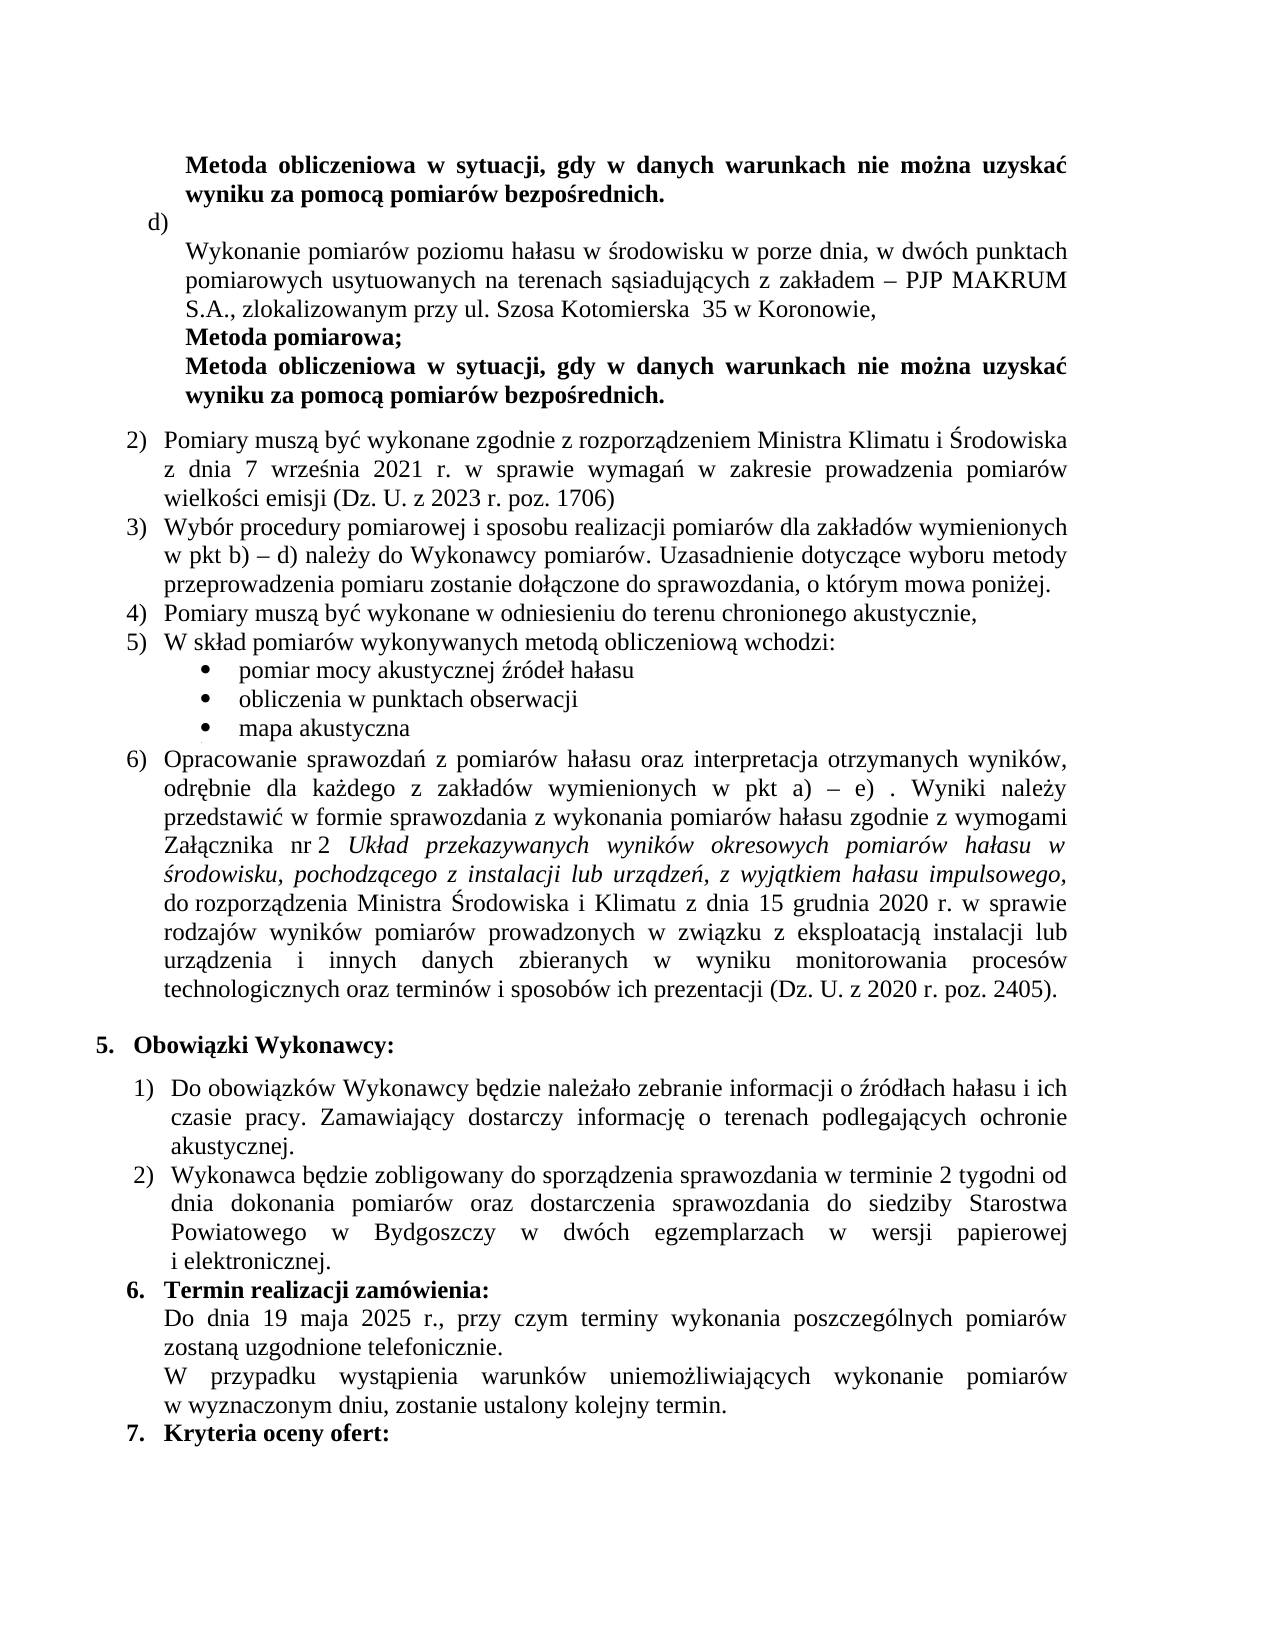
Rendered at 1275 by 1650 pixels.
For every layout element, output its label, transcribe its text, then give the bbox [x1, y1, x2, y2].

list W przypadku wystąpienia warunków uniemożliwiających wykonanie pomiarów w wyznaczonym dniu, zostanie ustalony kolejny termin. [164, 1361, 1068, 1418]
list W skład pomiarów wykonywanych metodą obliczeniową wchodzi: [126, 627, 1068, 656]
list Wybór procedury pomiarowej i sposobu realizacji pomiarów dla zakładów wymienionych w pkt b) – d) należy do Wykonawcy pomiarów. Uzasadnienie dotyczące wyboru metody przeprowadzenia pomiaru zostanie dołączone do sprawozdania, o którym mowa poniżej. [126, 512, 1068, 598]
list Pomiary muszą być wykonane zgodnie z rozporządzeniem Ministra Klimatu i Środowiska z dnia 7 września 2021 r. w sprawie wymagań w zakresie prowadzenia pomiarów wielkości emisji (Dz. U. z 2023 r. poz. 1706) [126, 426, 1068, 512]
list Wykonanie pomiarów poziomu hałasu w środowisku w porze dnia, w dwóch punktach pomiarowych usytuowanych na terenach sąsiadujących z zakładem – PJP MAKRUM S.A., zlokalizowanym przy ul. Szosa Kotomierska 35 w Koronowie, [185, 236, 1068, 322]
list Opracowanie sprawozdań z pomiarów hałasu oraz interpretacja otrzymanych wyników, odrębnie dla każdego z zakładów wymienionych w pkt a) – e) . Wyniki należy przedstawić w formie sprawozdania z wykonania pomiarów hałasu zgodnie z wymogami Załącznika nr 2 Układ przekazywanych wyników okresowych pomiarów hałasu w środowisku, pochodzącego z instalacji lub urządzeń, z wyjątkiem hałasu impulsowego, do rozporządzenia Ministra Środowiska i Klimatu z dnia 15 grudnia 2020 r. w sprawie rodzajów wyników pomiarów prowadzonych w związku z eksploatacją instalacji lub urządzenia i innych danych zbieranych w wyniku monitorowania procesów technologicznych oraz terminów i sposobów ich prezentacji (Dz. U. z 2020 r. poz. 2405). [126, 744, 1068, 1003]
list pomiar mocy akustycznej źródeł hałasu [201, 656, 1068, 684]
list Metoda obliczeniowa w sytuacji, gdy w danych warunkach nie można uzyskać wyniku za pomocą pomiarów bezpośrednich. [185, 150, 1068, 207]
list Termin realizacji zamówienia: [126, 1275, 1068, 1303]
list obliczenia w punktach obserwacji [201, 684, 1068, 713]
list Metoda obliczeniowa w sytuacji, gdy w danych warunkach nie można uzyskać wyniku za pomocą pomiarów bezpośrednich. [185, 351, 1068, 409]
list Wykonawca będzie zobligowany do sporządzenia sprawozdania w terminie 2 tygodni od dnia dokonania pomiarów oraz dostarczenia sprawozdania do siedziby Starostwa Powiatowego w Bydgoszczy w dwóch egzemplarzach w wersji papierowej i elektronicznej. [133, 1160, 1068, 1275]
list Pomiary muszą być wykonane w odniesieniu do terenu chronionego akustycznie, [126, 598, 1068, 627]
list Metoda pomiarowa; [185, 322, 1068, 351]
list Do obowiązków Wykonawcy będzie należało zebranie informacji o źródłach hałasu i ich czasie pracy. Zamawiający dostarczy informację o terenach podlegających ochronie akustycznej. [133, 1073, 1068, 1160]
list Obowiązki Wykonawcy: [96, 1030, 1068, 1059]
list Do dnia 19 maja 2025 r., przy czym terminy wykonania poszczególnych pomiarów zostaną uzgodnione telefonicznie. [164, 1303, 1068, 1361]
list Kryteria oceny ofert: [126, 1418, 1068, 1447]
list mapa akustyczna [201, 713, 1068, 742]
